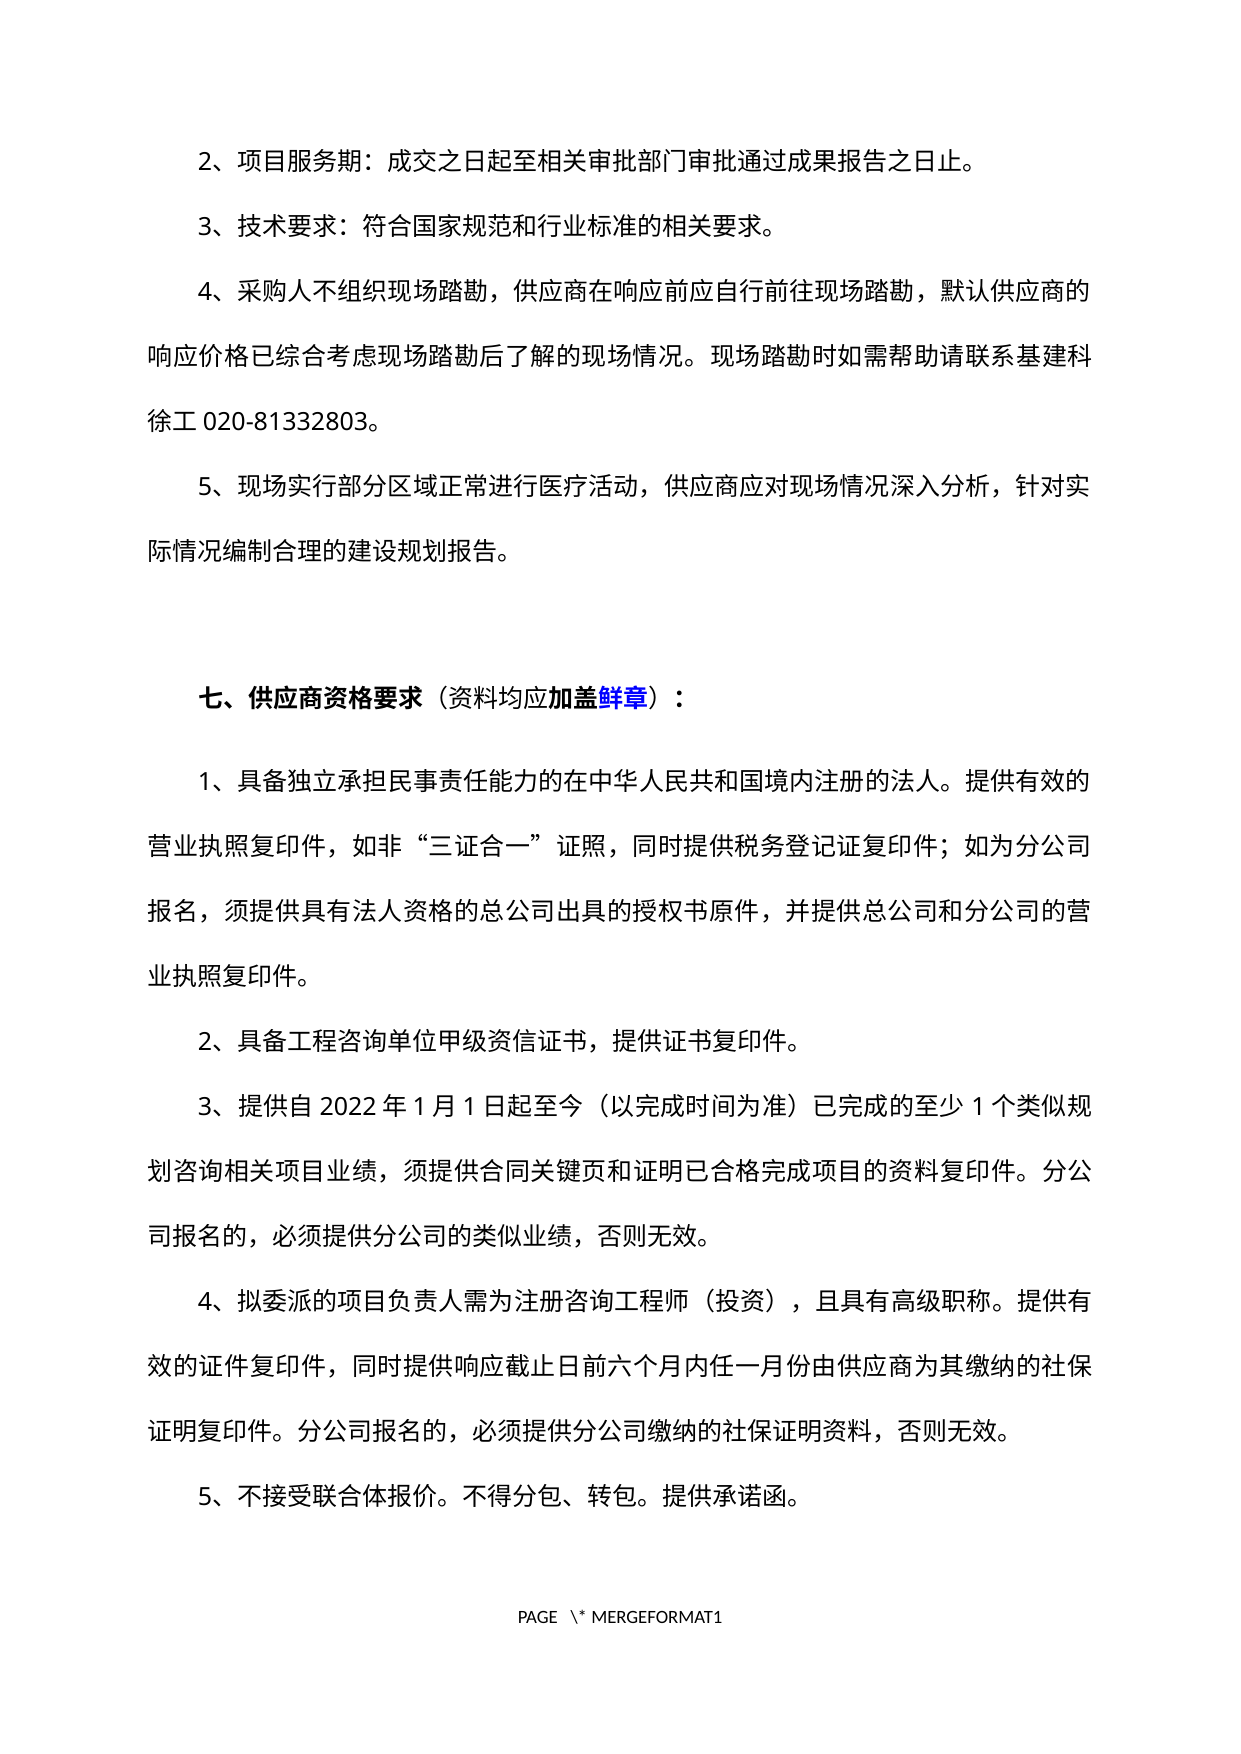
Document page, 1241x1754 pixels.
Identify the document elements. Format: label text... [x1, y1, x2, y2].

text 1、具备独立承担民事责任能力的在中华人民共和国境内注册的法人。提供有效的营业执照复印件，如非“三证合一”证照，同时提供税务登记证复印件；如为分公司报名，须提供具有法人资格的总公司出具的授权书原件，并提供总公司和分公司的营业执照复印件。 [148, 747, 1092, 1007]
text 2、具备工程咨询单位甲级资信证书，提供证书复印件。 [148, 1007, 1092, 1072]
text 2、项目服务期：成交之日起至相关审批部门审批通过成果报告之日止。 [148, 127, 1092, 192]
text 3、技术要求：符合国家规范和行业标准的相关要求。 [148, 192, 1092, 257]
text 5、不接受联合体报价。不得分包、转包。提供承诺函。 [148, 1462, 1092, 1527]
text 5、现场实行部分区域正常进行医疗活动，供应商应对现场情况深入分析，针对实际情况编制合理的建设规划报告。 [148, 452, 1092, 582]
text 七、供应商资格要求（资料均应加盖鲜章）： [148, 664, 1092, 729]
text 4、拟委派的项目负责人需为注册咨询工程师（投资），且具有高级职称。提供有效的证件复印件，同时提供响应截止日前六个月内任一月份由供应商为其缴纳的社保证明复印件。分公司报名的，必须提供分公司缴纳的社保证明资料，否则无效。 [148, 1267, 1092, 1462]
text 3、提供自2022年1月1日起至今（以完成时间为准）已完成的至少1个类似规划咨询相关项目业绩，须提供合同关键页和证明已合格完成项目的资料复印件。分公司报名的，必须提供分公司的类似业绩，否则无效。 [148, 1072, 1092, 1267]
text 4、采购人不组织现场踏勘，供应商在响应前应自行前往现场踏勘，默认供应商的响应价格已综合考虑现场踏勘后了解的现场情况。现场踏勘时如需帮助请联系基建科徐工020-81332803。 [148, 257, 1092, 452]
